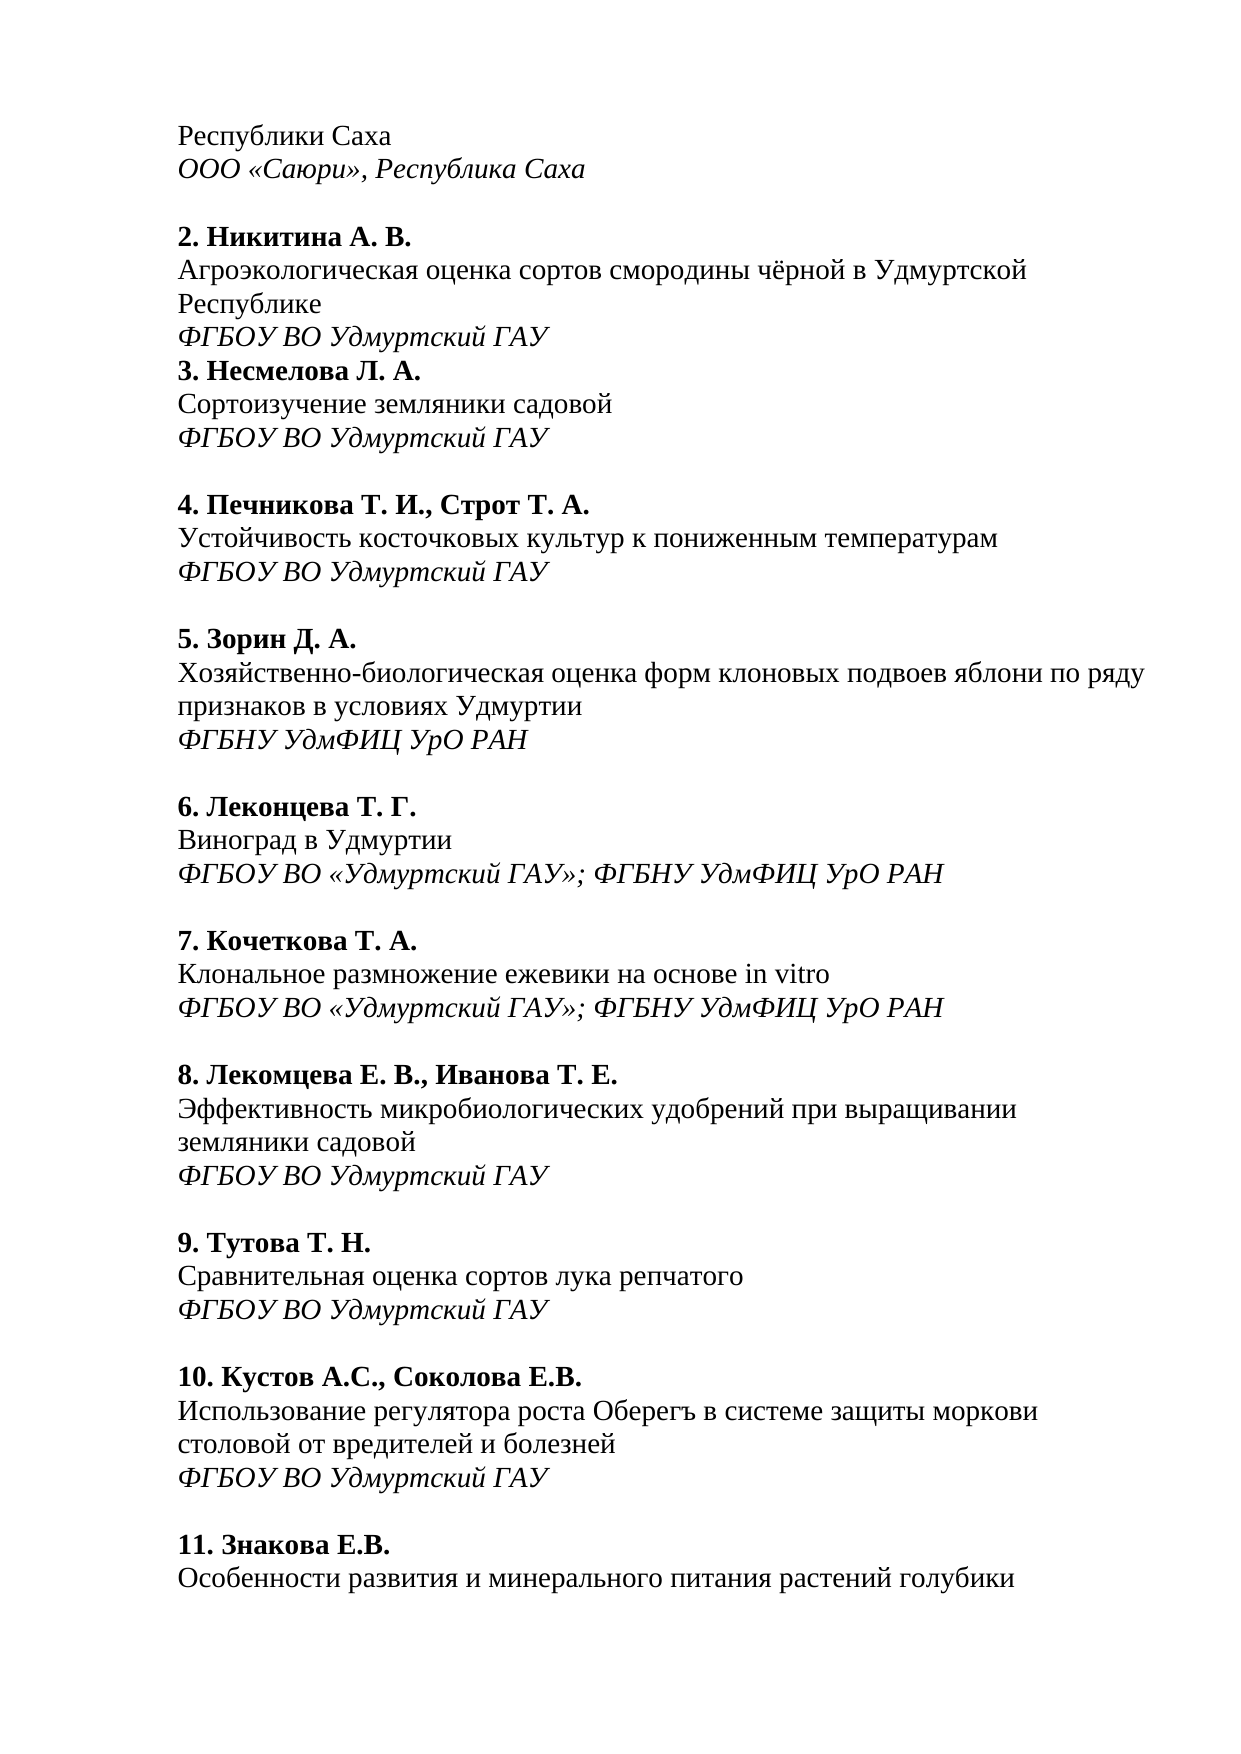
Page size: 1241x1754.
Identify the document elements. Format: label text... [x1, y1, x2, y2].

text 10. Кустов А.С., Соколова Е.В. Использование регулятора роста Оберегъ в системе защиты моркови столовой от вредителей и болезней ФГБОУ ВО Удмуртский ГАУ [177, 1326, 1152, 1493]
text 6. Леконцева Т. Г. Виноград в Удмуртии ФГБОУ ВО «Удмуртский ГАУ»; ФГБНУ УдмФИЦ УрО РАН [177, 755, 1152, 889]
text 8. Лекомцева Е. В., Иванова Т. Е. Эффективность микробиологических удобрений при выращивании земляники садовой ФГБОУ ВО Удмуртский ГАУ [177, 1024, 1152, 1191]
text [177, 118, 1152, 185]
text 9. Тутова Т. Н. Сравнительная оценка сортов лука репчатого ФГБОУ ВО Удмуртский ГАУ [177, 1225, 1152, 1326]
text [177, 1493, 1152, 1594]
text 4. Печникова Т. И., Строт Т. А. Устойчивость косточковых культур к пониженным температурам ФГБОУ ВО Удмуртский ГАУ [177, 453, 1152, 588]
text 5. Зорин Д. А. Хозяйственно-биологическая оценка форм клоновых подвоев яблони по ряду признаков в условиях Удмуртии ФГБНУ УдмФИЦ УрО РАН [177, 588, 1152, 755]
text 2. Никитина А. В. Агроэкологическая оценка сортов смородины чёрной в Удмуртской Республике ФГБОУ ВО Удмуртский ГАУ 3. Несмелова Л. А. Сортоизучение земляники садовой ФГБОУ ВО Удмуртский ГАУ [177, 185, 1152, 453]
text 7. Кочеткова Т. А. Клональное размножение ежевики на основе in vitro ФГБОУ ВО «Удмуртский ГАУ»; ФГБНУ УдмФИЦ УрО РАН [177, 889, 1152, 1024]
